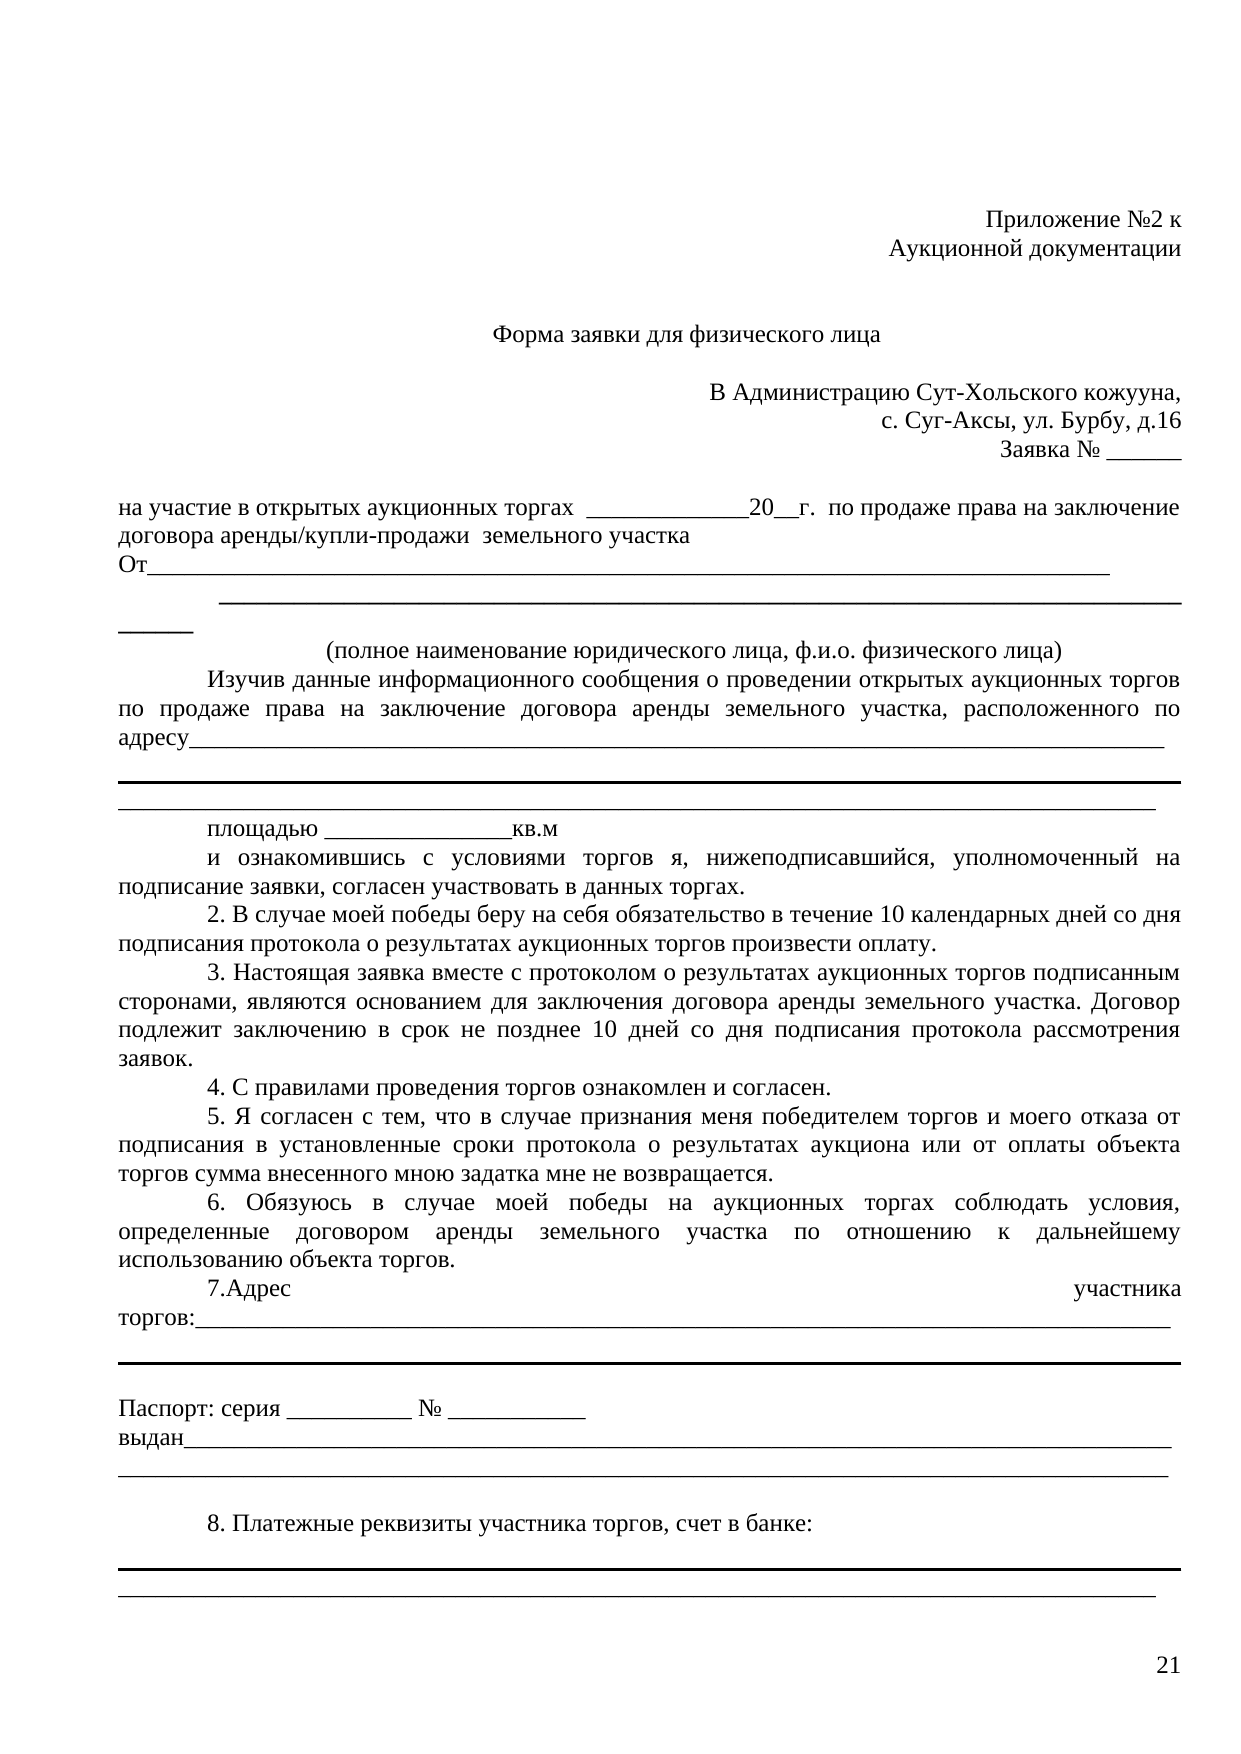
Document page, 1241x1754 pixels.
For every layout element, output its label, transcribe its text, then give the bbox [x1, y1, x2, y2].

text ___________________________________________________________________________________ [118, 1571, 1181, 1600]
text с. Суг-Аксы, ул. Бурбу, д.16 [118, 406, 1181, 434]
text 2. В случае моей победы беру на себя обязательство в течение 10 календарных дней со дня подписания протокола о результатах аукционных торгов произвести оплату. [118, 899, 1181, 957]
text От_____________________________________________________________________________ [118, 549, 1181, 578]
text 3. Настоящая заявка вместе с протоколом о результатах аукционных торгов подписанным сторонами, являются основанием для заключения договора аренды земельного участка. Договор подлежит заключению в срок не позднее 10 дней со дня подписания протокола рассмотрения заявок. [118, 957, 1181, 1072]
text ____________________________________________________________________________________ [118, 1451, 1181, 1480]
text Аукционной документации [118, 233, 1181, 262]
text 4. С правилами проведения торгов ознакомлен и согласен. [118, 1072, 1181, 1101]
text ___________________________________________________________________________________ [118, 578, 1181, 636]
text 7.Адрес участника торгов:______________________________________________________________________________ [118, 1273, 1181, 1331]
text 5. Я согласен с тем, что в случае признания меня победителем торгов и моего отказа от подписания в установленные сроки протокола о результатах аукциона или от оплаты объекта торгов сумма внесенного мною задатка мне не возвращается. [118, 1101, 1181, 1187]
text Приложение №2 к [118, 204, 1181, 233]
text 6. Обязуюсь в случае моей победы на аукционных торгах соблюдать условия, определенные договором аренды земельного участка по отношению к дальнейшему использованию объекта торгов. [118, 1187, 1181, 1273]
text 8. Платежные реквизиты участника торгов, счет в банке: [118, 1508, 1181, 1537]
text ___________________________________________________________________________________ [118, 784, 1181, 813]
text площадью _______________кв.м [118, 813, 1181, 842]
text В Администрацию Сут-Хольского кожууна, [118, 377, 1181, 406]
text (полное наименование юридического лица, ф.и.о. физического лица) [118, 636, 1181, 664]
text Заявка № ______ [118, 434, 1181, 463]
text Паспорт: серия __________ № ___________ выдан_______________________________________________________________________________ [118, 1393, 1181, 1451]
text Форма заявки для физического лица [103, 319, 1181, 348]
text Изучив данные информационного сообщения о проведении открытых аукционных торгов по продаже права на заключение договора аренды земельного участка, расположенного по адресу______________________________________________________________________________ [118, 664, 1181, 751]
text и ознакомившись с условиями торгов я, нижеподписавшийся, уполномоченный на подписание заявки, согласен участвовать в данных торгах. [118, 842, 1181, 899]
text на участие в открытых аукционных торгах _____________20__г. по продаже права на заключение договора аренды/купли-продажи земельного участка [118, 492, 1181, 549]
